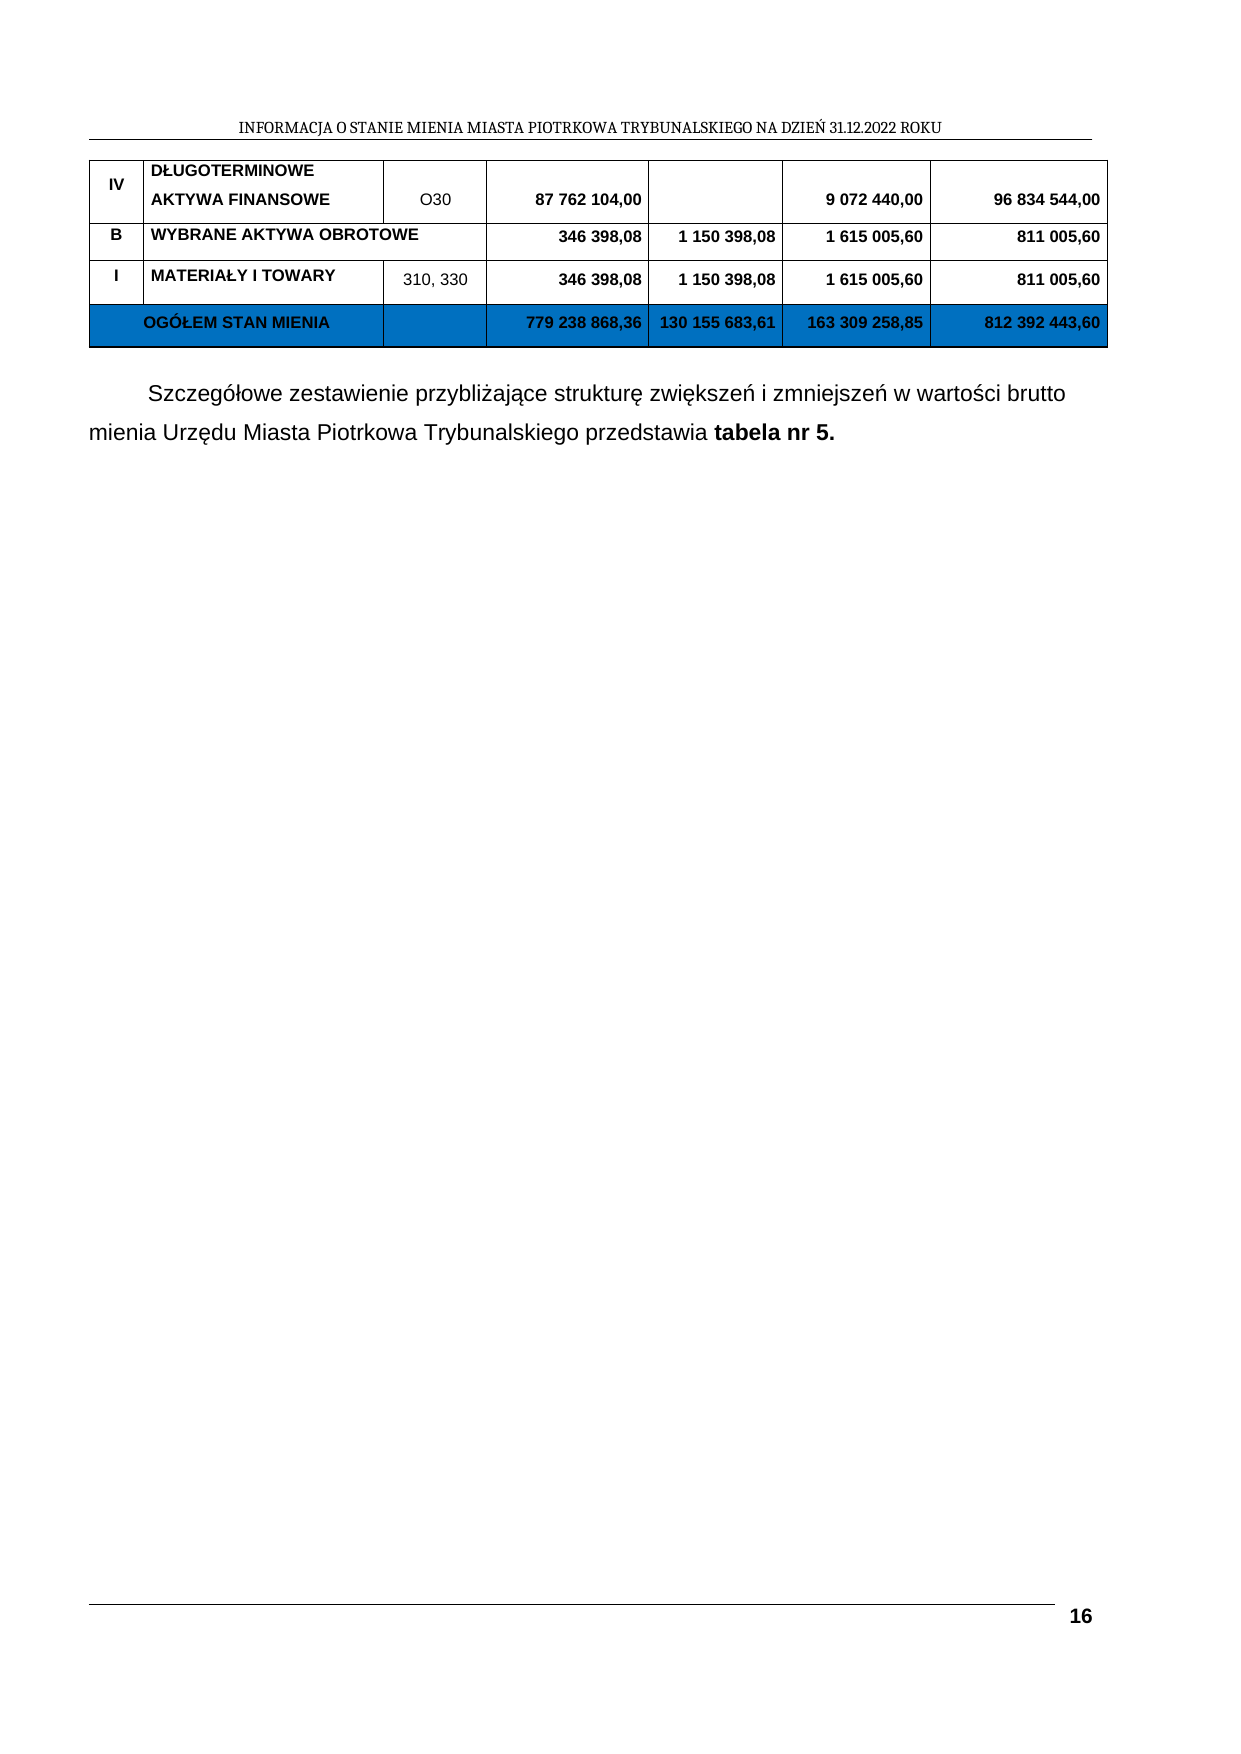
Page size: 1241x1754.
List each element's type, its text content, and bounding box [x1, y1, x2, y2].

table_cell 163 309 258,85 [783, 305, 930, 346]
table_cell [384, 305, 486, 346]
table_cell DŁUGOTERMINOWE AKTYWA FINANSOWE [144, 161, 383, 223]
text Szczegółowe zestawienie przybliżające strukturę zwiększeń i zmniejszeń w wartości brutto mienia Urzędu Miasta Piotrkowa Trybunalskiego przedstawia tabela nr 5. [89, 380, 1092, 446]
table_cell 1 150 398,08 [649, 224, 782, 260]
table_cell 87 762 104,00 [487, 161, 648, 223]
table_cell WYBRANE AKTYWA OBROTOWE [144, 224, 486, 260]
table_cell OGÓŁEM STAN MIENIA [90, 305, 383, 346]
table_cell MATERIAŁY I TOWARY [144, 261, 383, 304]
table_cell O30 [384, 161, 486, 223]
table_cell 346 398,08 [487, 261, 648, 304]
table_cell 1 150 398,08 [649, 261, 782, 304]
table_cell 812 392 443,60 [931, 305, 1107, 346]
table_cell 811 005,60 [931, 261, 1107, 304]
table_cell 346 398,08 [487, 224, 648, 260]
table_cell [649, 161, 782, 223]
table_cell B [90, 224, 143, 260]
table_cell I [90, 261, 143, 304]
table_cell IV [90, 161, 143, 223]
table_cell 779 238 868,36 [487, 305, 648, 346]
table_cell 1 615 005,60 [783, 224, 930, 260]
table_cell 310, 330 [384, 261, 486, 304]
table_cell 96 834 544,00 [931, 161, 1107, 223]
table_cell 9 072 440,00 [783, 161, 930, 223]
table_cell 1 615 005,60 [783, 261, 930, 304]
table_cell 811 005,60 [931, 224, 1107, 260]
table_cell 130 155 683,61 [649, 305, 782, 346]
